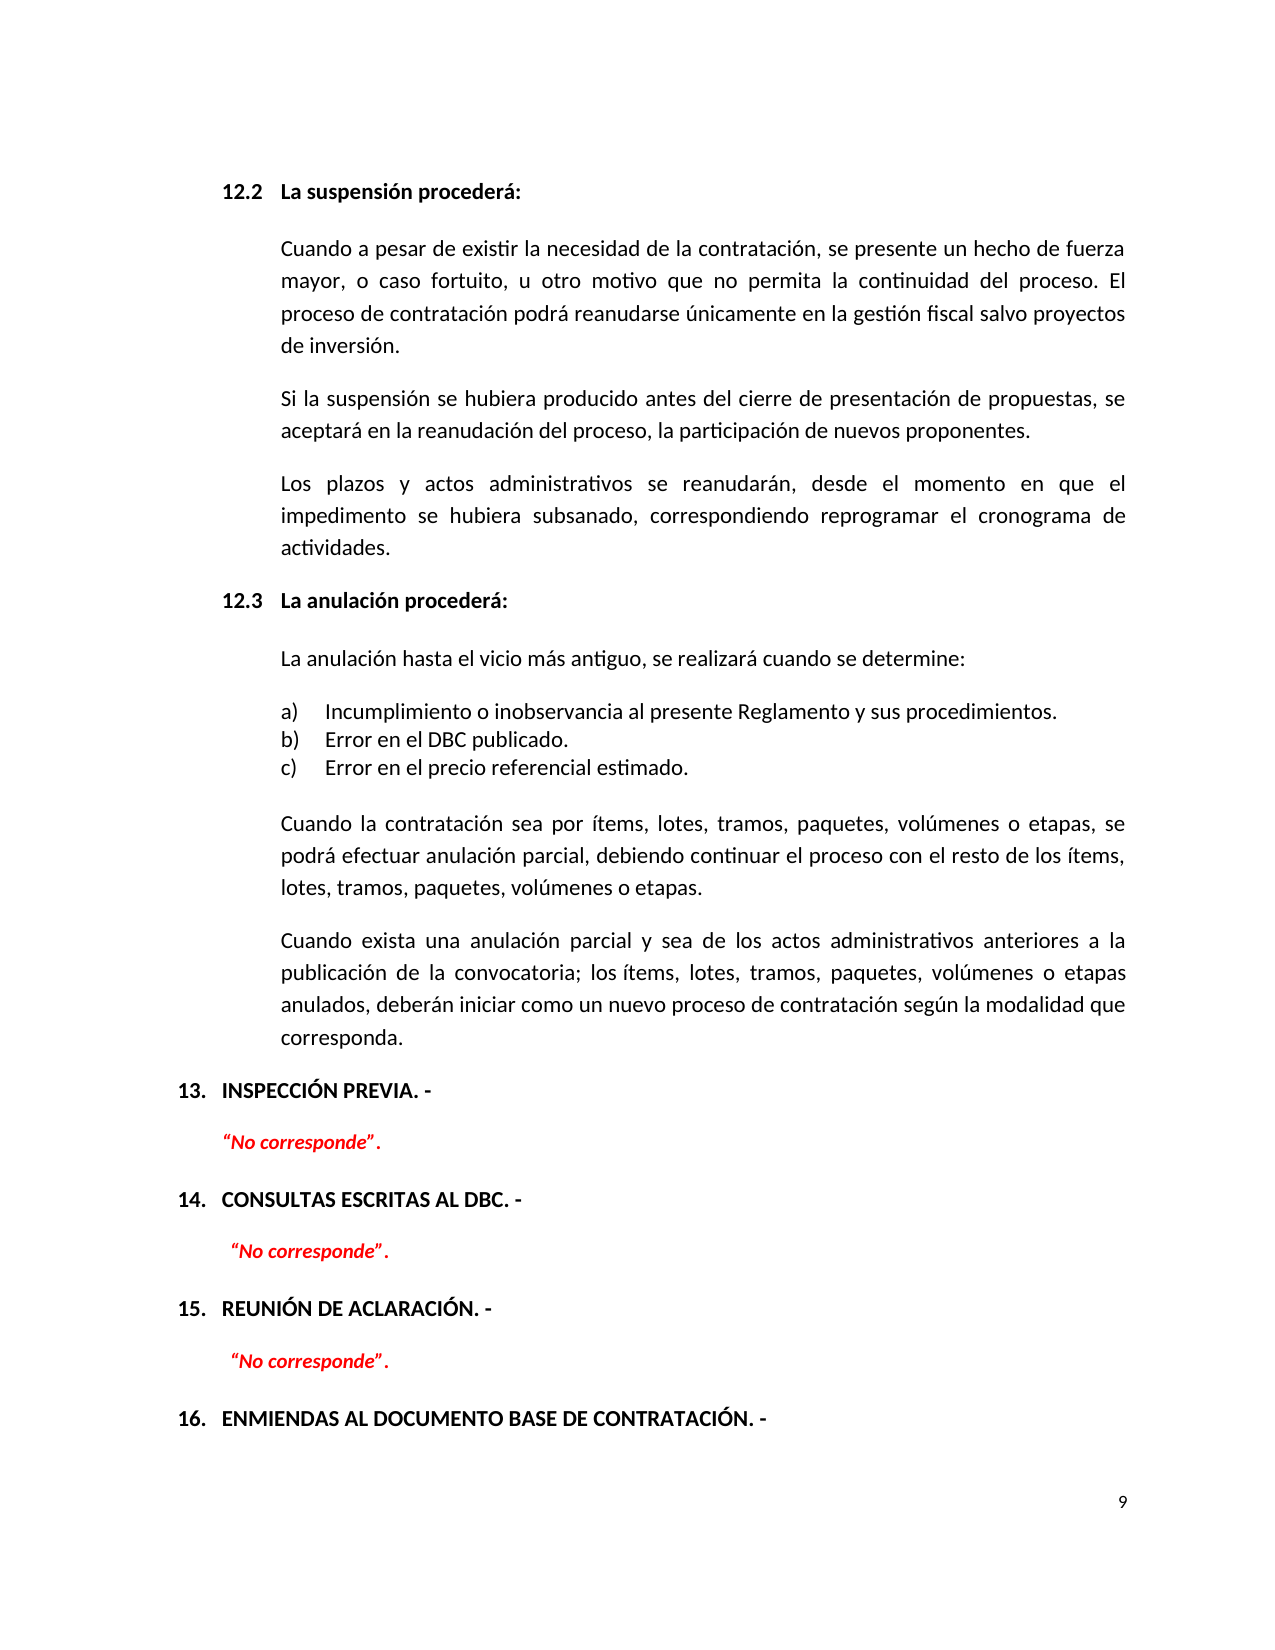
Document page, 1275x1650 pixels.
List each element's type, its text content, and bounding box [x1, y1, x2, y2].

text Los plazos y actos administrativos se reanudarán, desde el momento en que el impedimento se hubiera subsanado, correspondiendo reprogramar el cronograma de actividades. [281, 469, 1127, 562]
text Cuando a pesar de existir la necesidad de la contratación, se presente un hecho de fuerza mayor, o caso fortuito, u otro motivo que no permita la continuidad del proceso. El proceso de contratación podrá reanudarse únicamente en la gestión fiscal salvo proyectos de inversión. [281, 234, 1127, 359]
text Cuando exista una anulación parcial y sea de los actos administrativos anteriores a la publicación de la convocatoria; los ítems, lotes, tramos, paquetes, volúmenes o etapas anulados, deberán iniciar como un nuevo proceso de contratación según la modalidad que corresponda. [281, 926, 1127, 1051]
list INSPECCIÓN PREVIA. - [177, 1076, 1127, 1104]
list “No corresponde”. [229, 1239, 1127, 1264]
text Cuando la contratación sea por ítems, lotes, tramos, paquetes, volúmenes o etapas, se podrá efectuar anulación parcial, debiendo continuar el proceso con el resto de los ítems, lotes, tramos, paquetes, volúmenes o etapas. [281, 809, 1127, 901]
text La anulación hasta el vicio más antiguo, se realizará cuando se determine: [251, 644, 1127, 672]
list La anulación procederá: [222, 587, 1127, 614]
list Error en el DBC publicado. [281, 725, 1127, 753]
list La suspensión procederá: [222, 177, 1127, 205]
text Si la suspensión se hubiera producido antes del cierre de presentación de propuestas, se aceptará en la reanudación del proceso, la participación de nuevos proponentes. [281, 384, 1127, 444]
list Error en el precio referencial estimado. [281, 753, 1127, 781]
list CONSULTAS ESCRITAS AL DBC. - [177, 1185, 1127, 1213]
text “No corresponde”. [222, 1129, 1127, 1155]
list REUNIÓN DE ACLARACIÓN. - [177, 1294, 1127, 1323]
list “No corresponde”. [229, 1348, 1127, 1373]
list Incumplimiento o inobservancia al presente Reglamento y sus procedimientos. [281, 697, 1127, 725]
list ENMIENDAS AL DOCUMENTO BASE DE CONTRATACIÓN. - [177, 1404, 1127, 1432]
